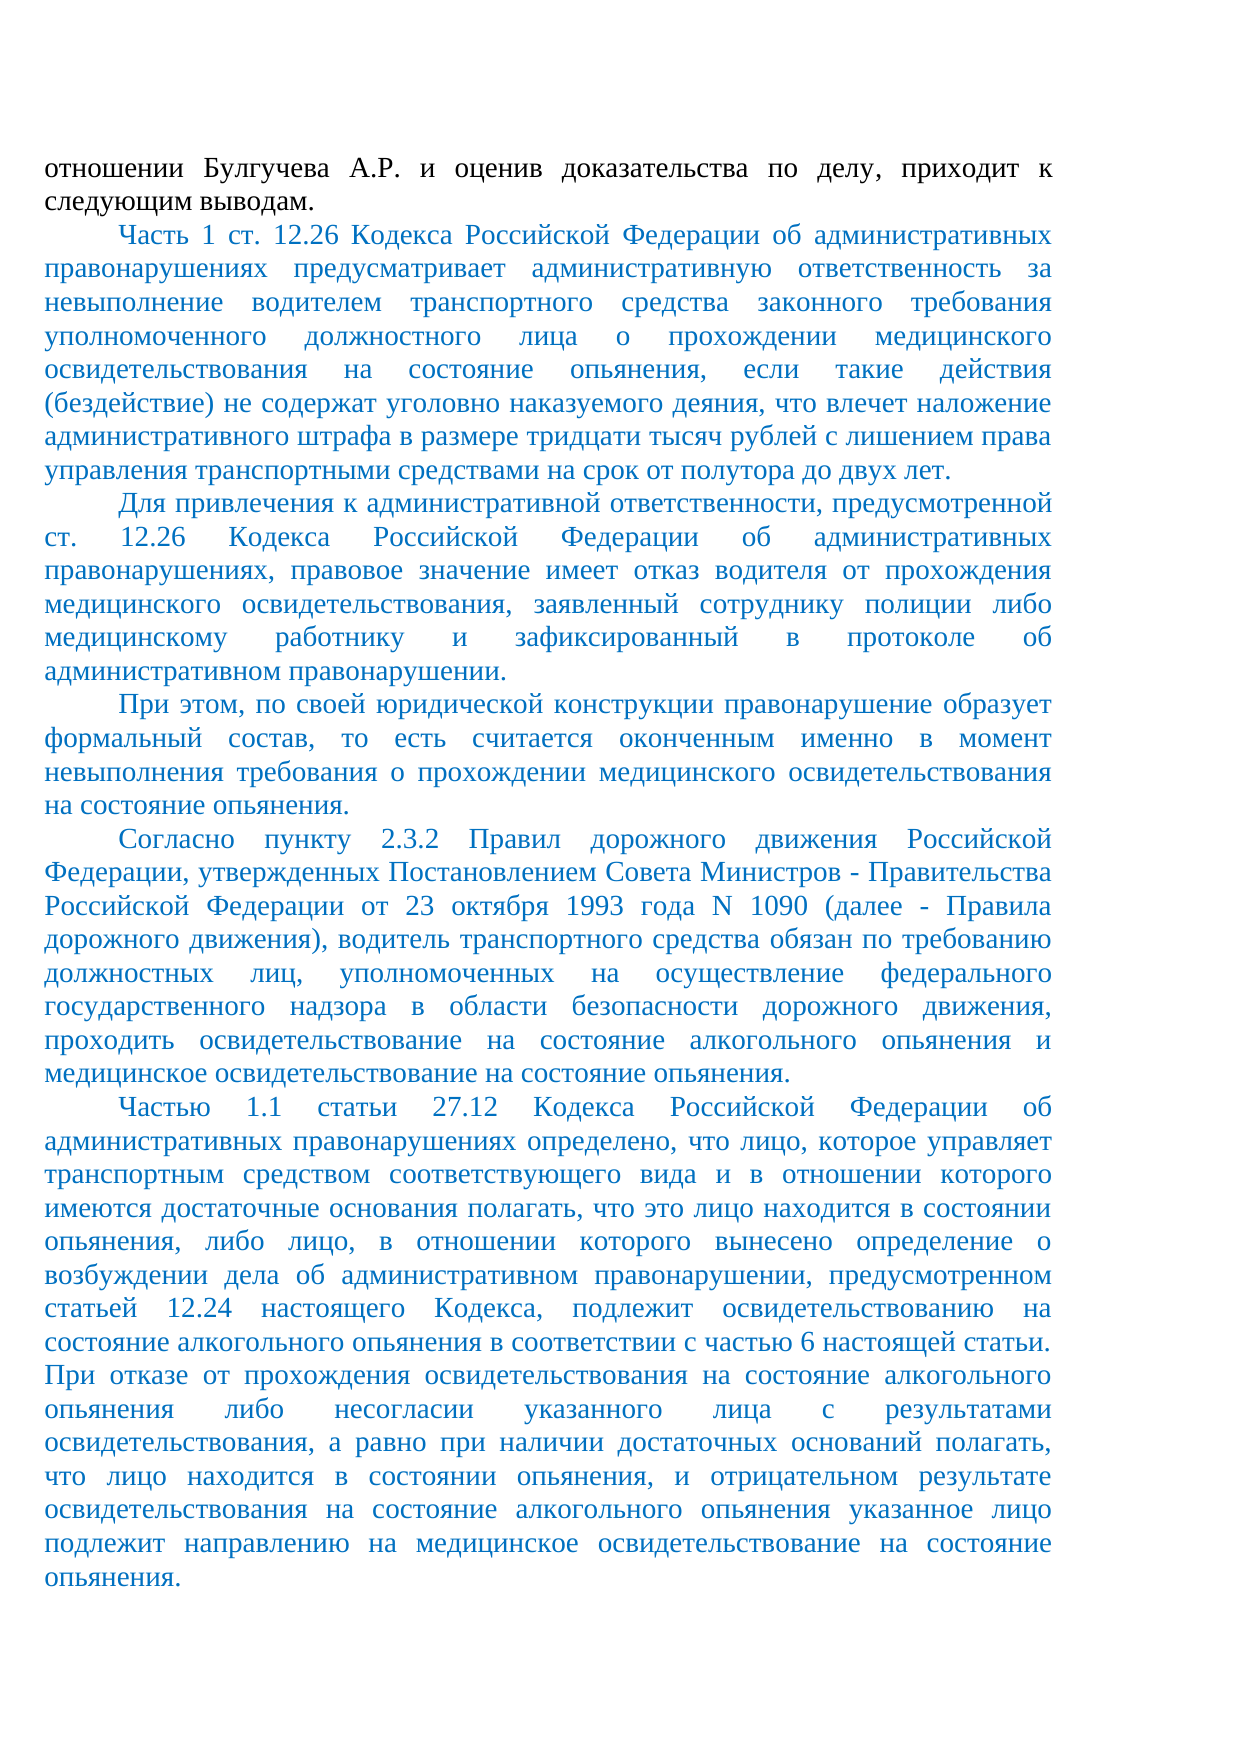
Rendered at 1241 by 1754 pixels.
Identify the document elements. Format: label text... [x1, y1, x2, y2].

text Согласно пункту 2.3.2 Правил дорожного движения Российской Федерации, утвержденных Постановлением Совета Министров - Правительства Российской Федерации от 23 октября 1993 года N 1090 (далее - Правила дорожного движения), водитель транспортного средства обязан по требованию должностных лиц, уполномоченных на осуществление федерального государственного надзора в области безопасности дорожного движения, проходить освидетельствование на состояние алкогольного опьянения и медицинское освидетельствование на состояние опьянения. [44, 821, 1053, 1089]
text Для привлечения к административной ответственности, предусмотренной ст. 12.26 Кодекса Российской Федерации об административных правонарушениях, правовое значение имеет отказ водителя от прохождения медицинского освидетельствования, заявленный сотруднику полиции либо медицинскому работнику и зафиксированный в протоколе об административном правонарушении. [44, 485, 1053, 687]
text При этом, по своей юридической конструкции правонарушение образует формальный состав, то есть считается оконченным именно в момент невыполнения требования о прохождении медицинского освидетельствования на состояние опьянения. [44, 687, 1053, 821]
text Часть 1 ст. 12.26 Кодекса Российской Федерации об административных правонарушениях предусматривает административную ответственность за невыполнение водителем транспортного средства законного требования уполномоченного должностного лица о прохождении медицинского освидетельствования на состояние опьянения, если такие действия (бездействие) не содержат уголовно наказуемого деяния, что влечет наложение административного штрафа в размере тридцати тысяч рублей с лишением права управления транспортными средствами на срок от полутора до двух лет. [44, 217, 1053, 485]
text Частью 1.1 статьи 27.12 Кодекса Российской Федерации об административных правонарушениях определено, что лицо, которое управляет транспортным средством соответствующего вида и в отношении которого имеются достаточные основания полагать, что это лицо находится в состоянии опьянения, либо лицо, в отношении которого вынесено определение о возбуждении дела об административном правонарушении, предусмотренном статьей 12.24 настоящего Кодекса, подлежит освидетельствованию на состояние алкогольного опьянения в соответствии с частью 6 настоящей статьи. При отказе от прохождения освидетельствования на состояние алкогольного опьянения либо несогласии указанного лица с результатами освидетельствования, а равно при наличии достаточных оснований полагать, что лицо находится в состоянии опьянения, и отрицательном результате освидетельствования на состояние алкогольного опьянения указанное лицо подлежит направлению на медицинское освидетельствование на состояние опьянения. [44, 1089, 1053, 1592]
